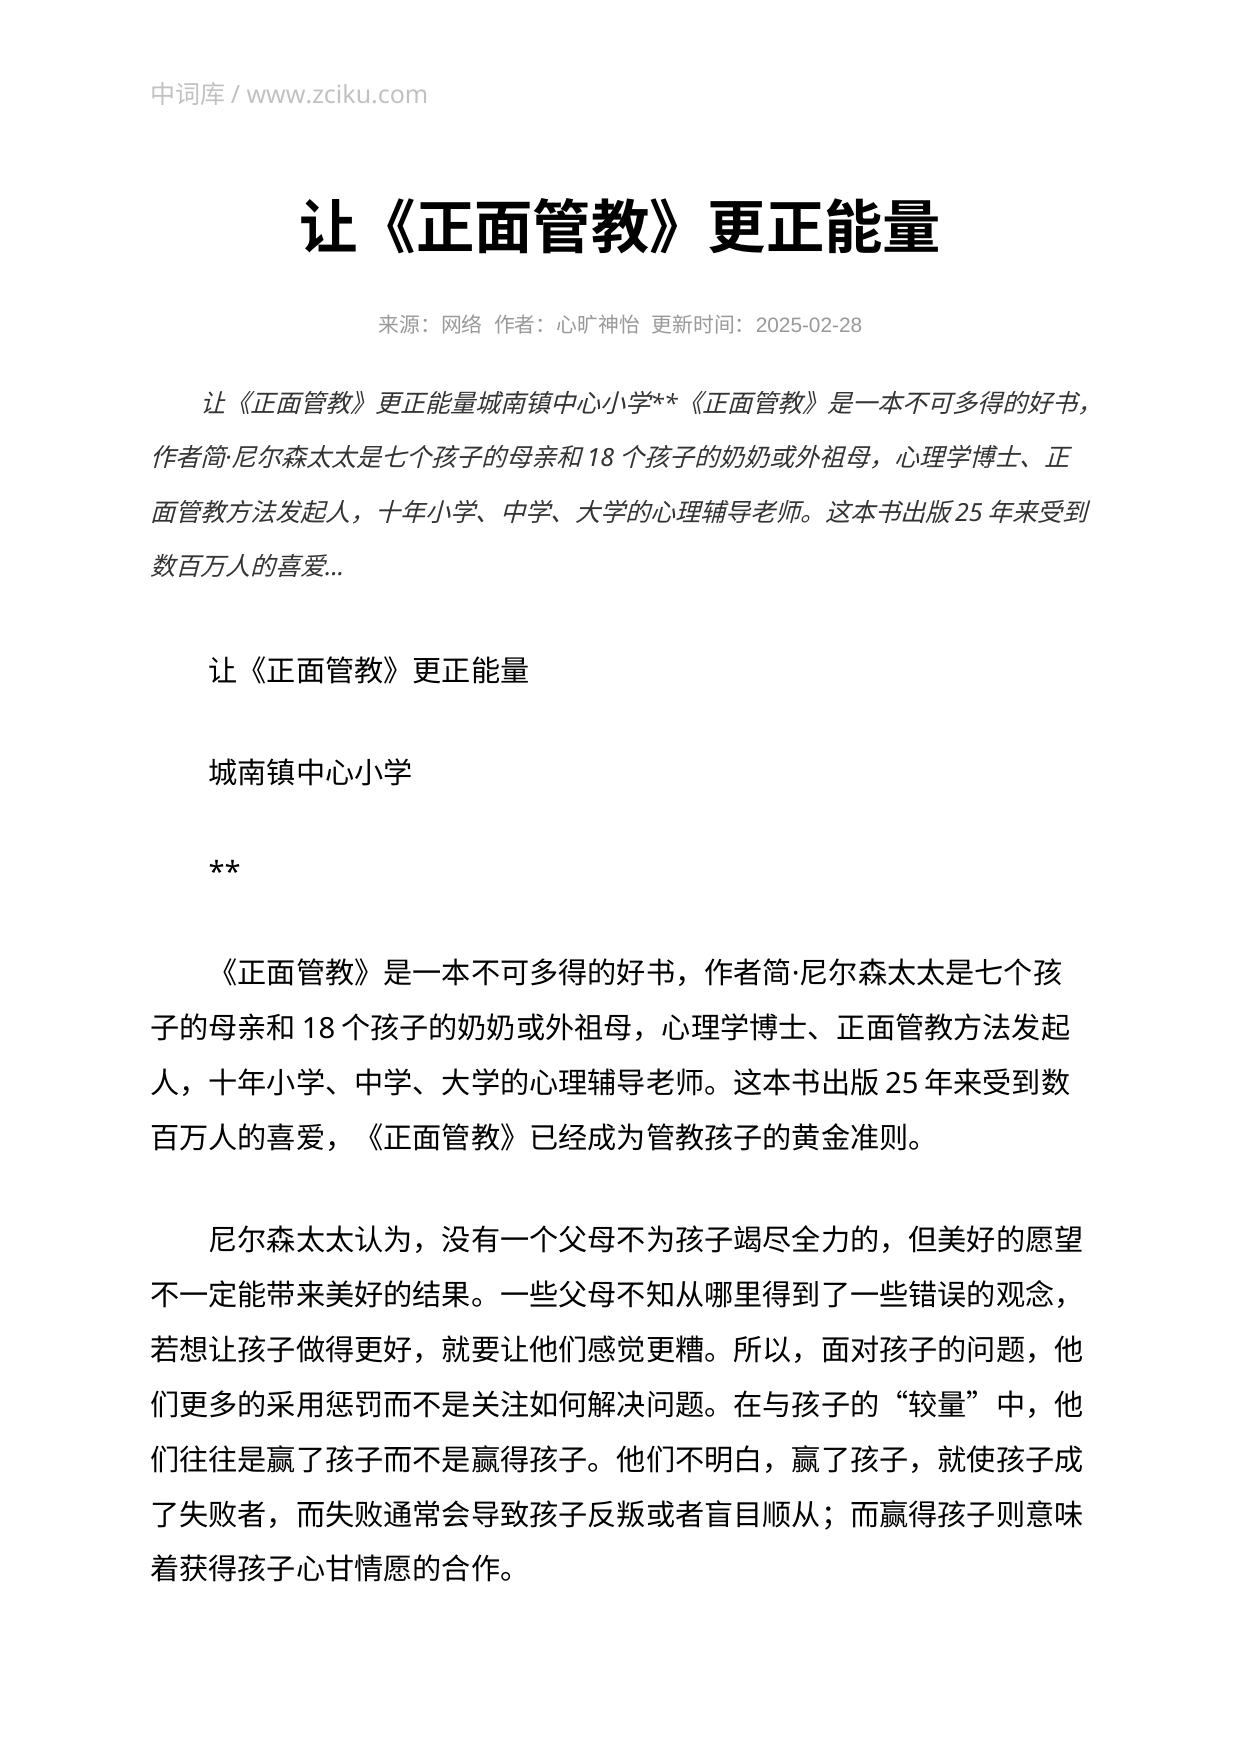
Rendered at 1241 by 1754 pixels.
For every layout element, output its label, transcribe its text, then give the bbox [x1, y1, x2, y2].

text 城南镇中心小学 [150, 749, 1090, 792]
text ** [150, 851, 1090, 891]
text 来源：网络 作者：心旷神怡 更新时间：2025-02-28 [150, 313, 1090, 337]
text 《正面管教》是一本不可多得的好书，作者简·尼尔森太太是七个孩子的母亲和18个孩子的奶奶或外祖母，心理学博士、正面管教方法发起人，十年小学、中学、大学的心理辅导老师。这本书出版25年来受到数百万人的喜爱，《正面管教》已经成为管教孩子的黄金准则。 [150, 950, 1090, 1157]
subtitle 让《正面管教》更正能量 [150, 181, 1090, 266]
text 让《正面管教》更正能量城南镇中心小学**《正面管教》是一本不可多得的好书，作者简·尼尔森太太是七个孩子的母亲和18个孩子的奶奶或外祖母，心理学博士、正面管教方法发起人，十年小学、中学、大学的心理辅导老师。这本书出版25年来受到数百万人的喜爱... [150, 383, 1090, 583]
text 让《正面管教》更正能量 [150, 648, 1090, 690]
text 尼尔森太太认为，没有一个父母不为孩子竭尽全力的，但美好的愿望不一定能带来美好的结果。一些父母不知从哪里得到了一些错误的观念，若想让孩子做得更好，就要让他们感觉更糟。所以，面对孩子的问题，他们更多的采用惩罚而不是关注如何解决问题。在与孩子的“较量”中，他们往往是赢了孩子而不是赢得孩子。他们不明白，赢了孩子，就使孩子成了失败者，而失败通常会导致孩子反叛或者盲目顺从；而赢得孩子则意味着获得孩子心甘情愿的合作。 [150, 1217, 1090, 1588]
